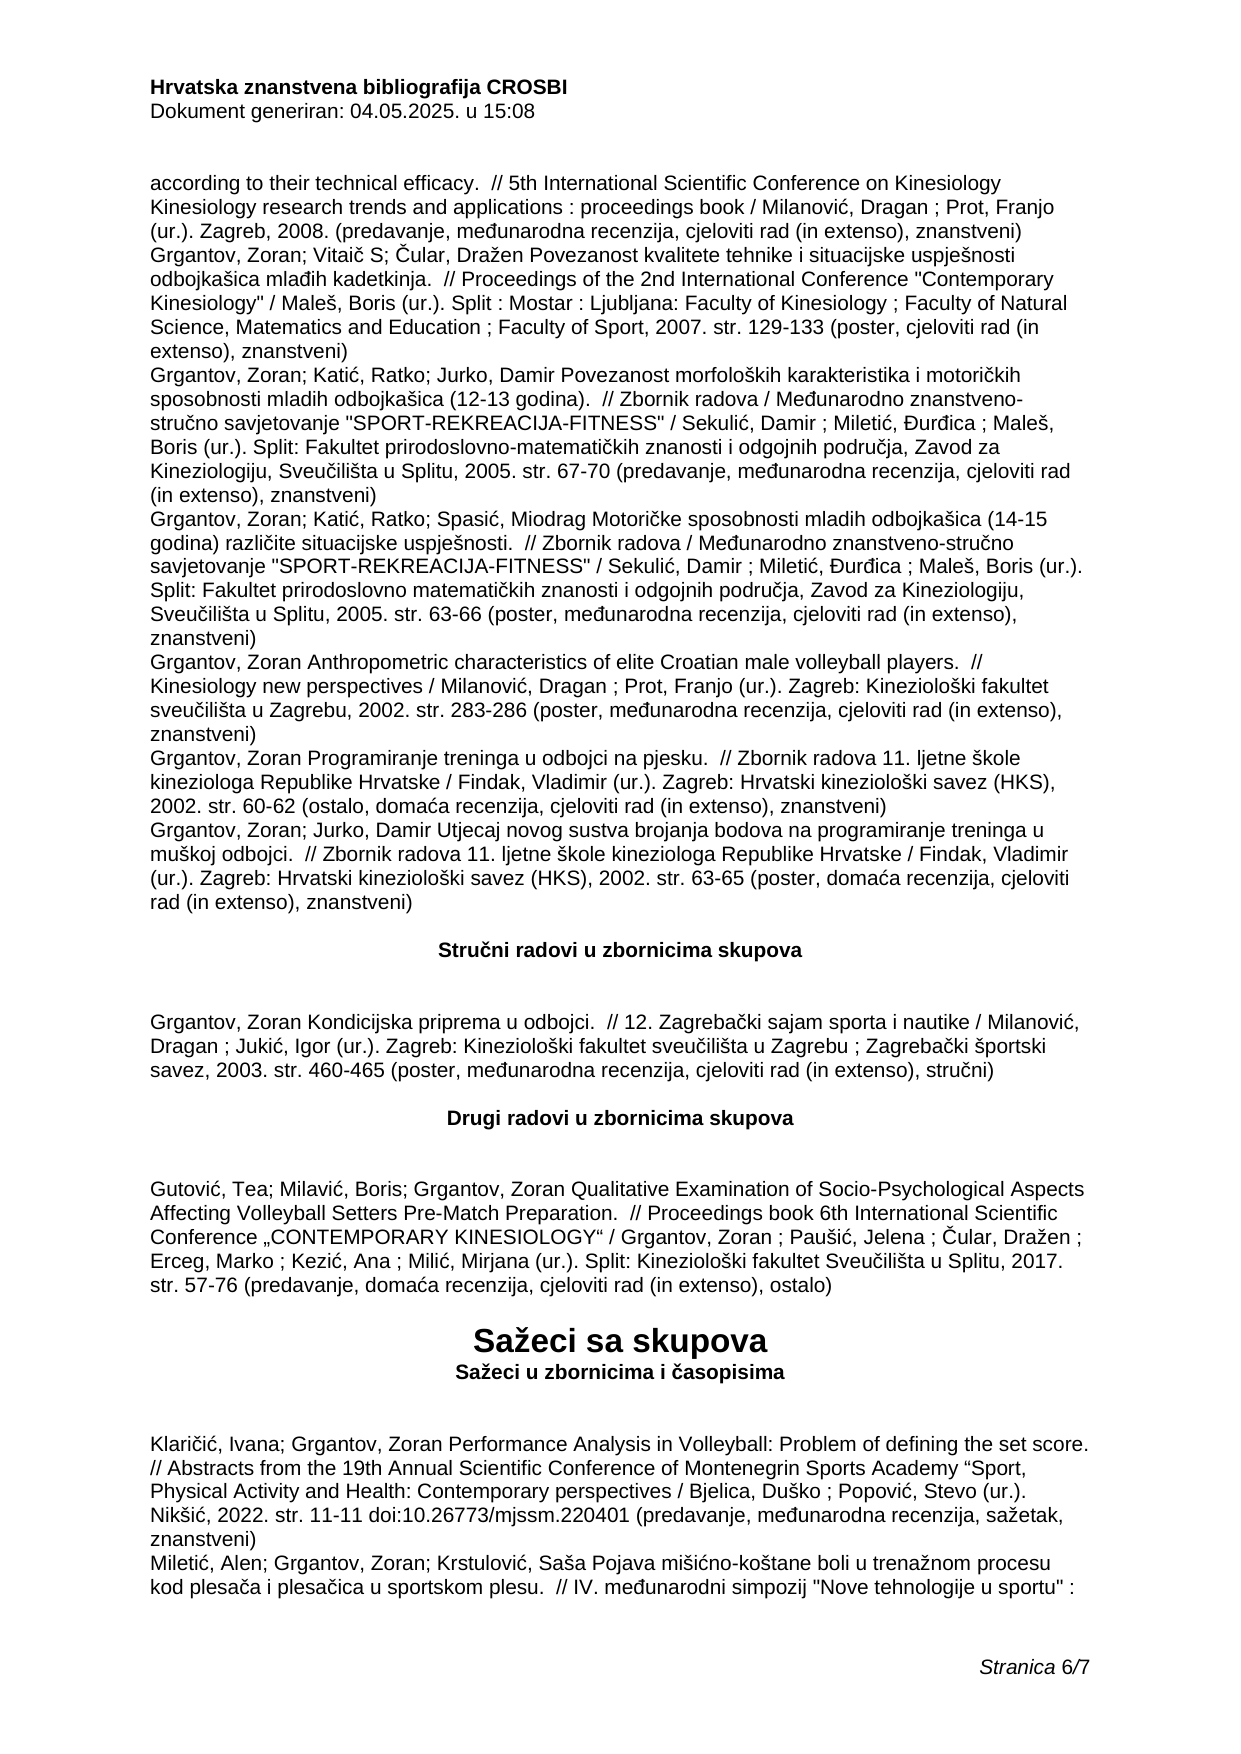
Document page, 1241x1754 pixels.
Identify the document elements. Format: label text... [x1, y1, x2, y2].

text Grgantov, Zoran; Jurko, Damir [150, 818, 1090, 914]
subtitle Sažeci sa skupova [150, 1321, 1090, 1359]
text Gutović, Tea; Milavić, Boris; Grgantov, Zoran [150, 1177, 1090, 1297]
text Grgantov, Zoran; Katić, Ratko; Spasić, Miodrag [150, 506, 1090, 650]
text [150, 171, 1090, 243]
text Grgantov, Zoran; Vitaič S; Čular, Dražen [150, 243, 1090, 363]
text Grgantov, Zoran; Katić, Ratko; Jurko, Damir [150, 363, 1090, 506]
subtitle Stručni radovi u zbornicima skupova [150, 938, 1090, 962]
text Grgantov, Zoran [150, 1009, 1090, 1081]
subtitle Drugi radovi u zbornicima skupova [150, 1105, 1090, 1129]
text Klaričić, Ivana; Grgantov, Zoran [150, 1431, 1090, 1551]
text Grgantov, Zoran [150, 650, 1090, 746]
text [150, 1551, 1090, 1599]
subtitle Sažeci u zbornicima i časopisima [150, 1359, 1090, 1383]
text Grgantov, Zoran [150, 746, 1090, 818]
